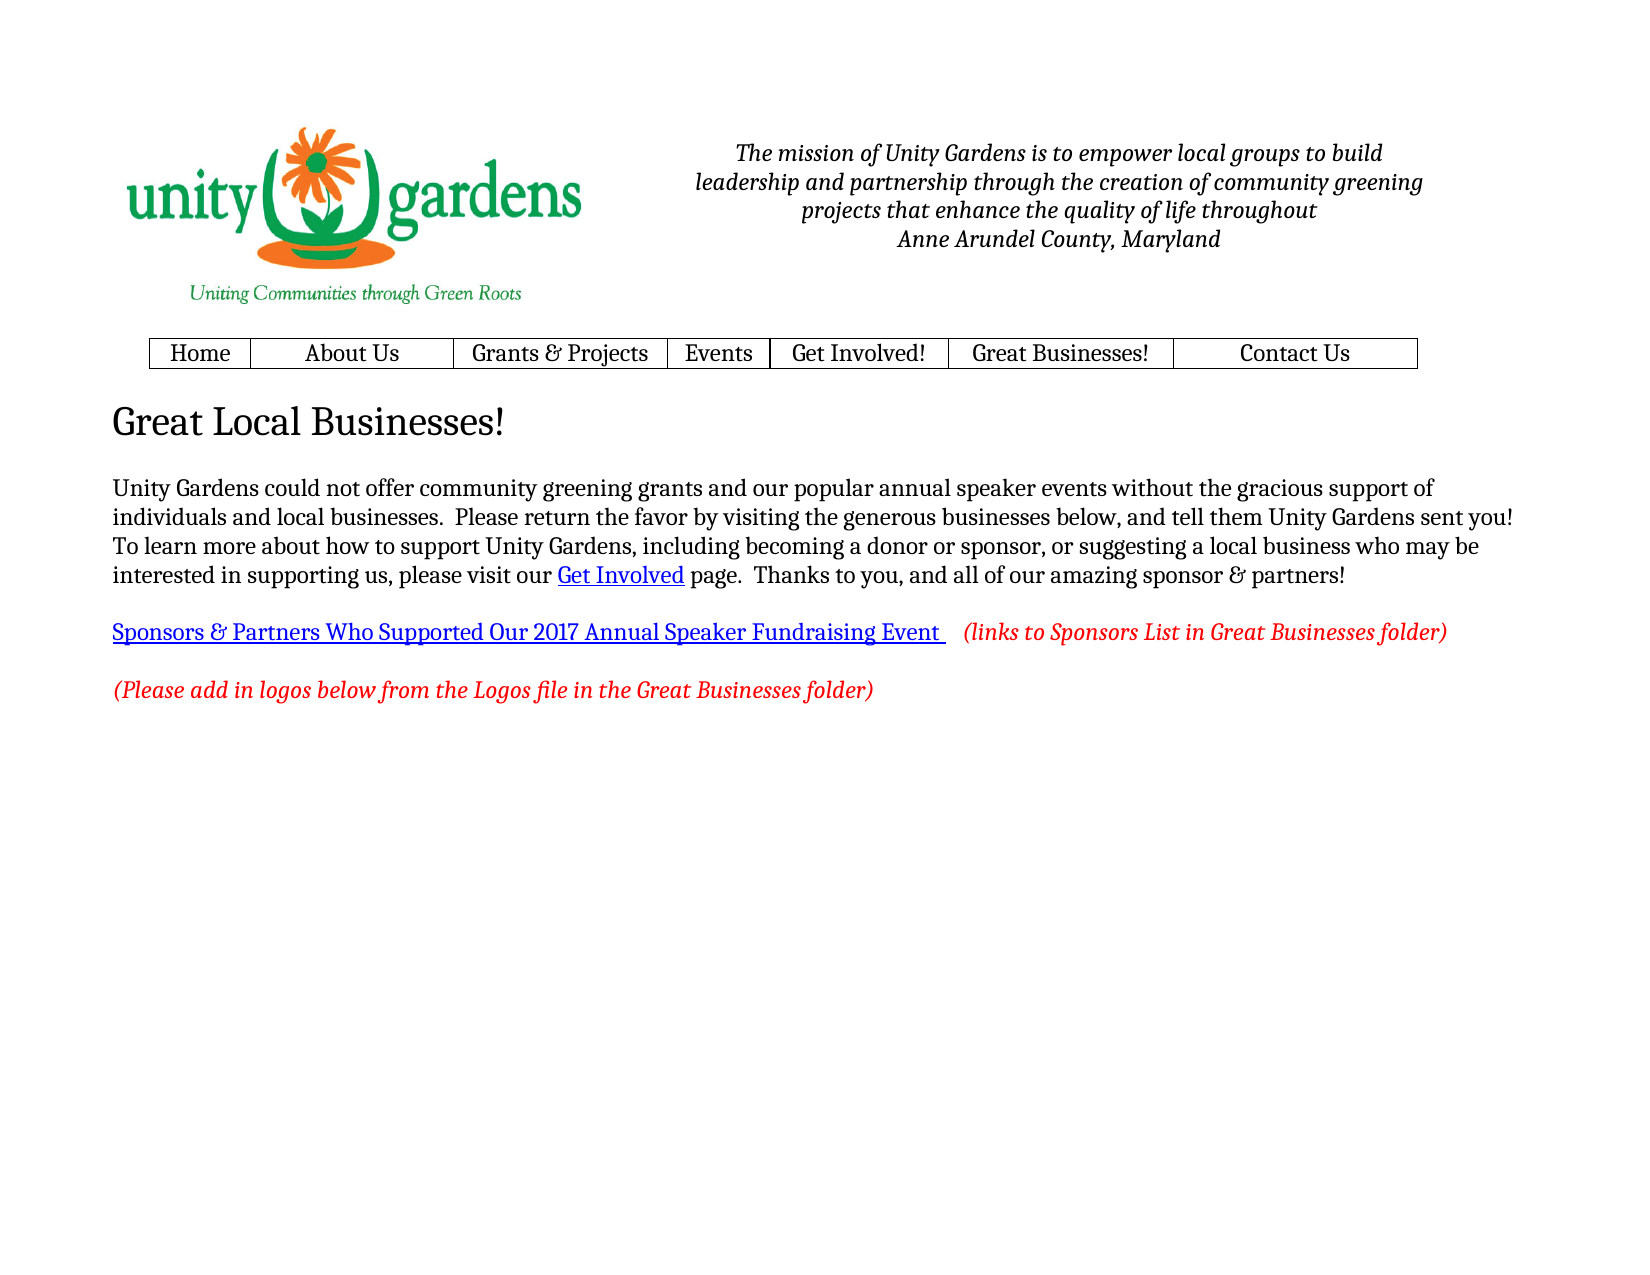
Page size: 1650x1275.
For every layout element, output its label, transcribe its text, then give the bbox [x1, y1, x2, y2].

table_header About Us [251, 339, 453, 368]
text (Please add in logos below from the Logos file in the Great Businesses folder) [112, 676, 1537, 704]
table_header Great Businesses! [949, 339, 1173, 368]
table_header Grants & Projects [454, 339, 667, 368]
text Sponsors & Partners Who Supported Our 2017 Annual Speaker Fundraising Event (links to Sponsors List in Great Businesses folder) [112, 618, 1537, 647]
table_header Home [150, 339, 250, 368]
picture [112, 112, 600, 312]
table_header Get Involved! [771, 339, 948, 368]
text Unity Gardens could not offer community greening grants and our popular annual speaker events without the gracious support of individuals and local businesses. Please return the favor by visiting the generous businesses below, and tell them Unity Gardens sent you! To learn more about how to support Unity Gardens, including becoming a donor or sponsor, or suggesting a local business who may be interested in supporting us, please visit our Get Involved page. Thanks to you, and all of our amazing sponsor & partners! [112, 474, 1537, 589]
table_header Contact Us [1174, 339, 1417, 368]
text Great Local Businesses! [112, 398, 1537, 446]
table_header Events [668, 339, 769, 368]
